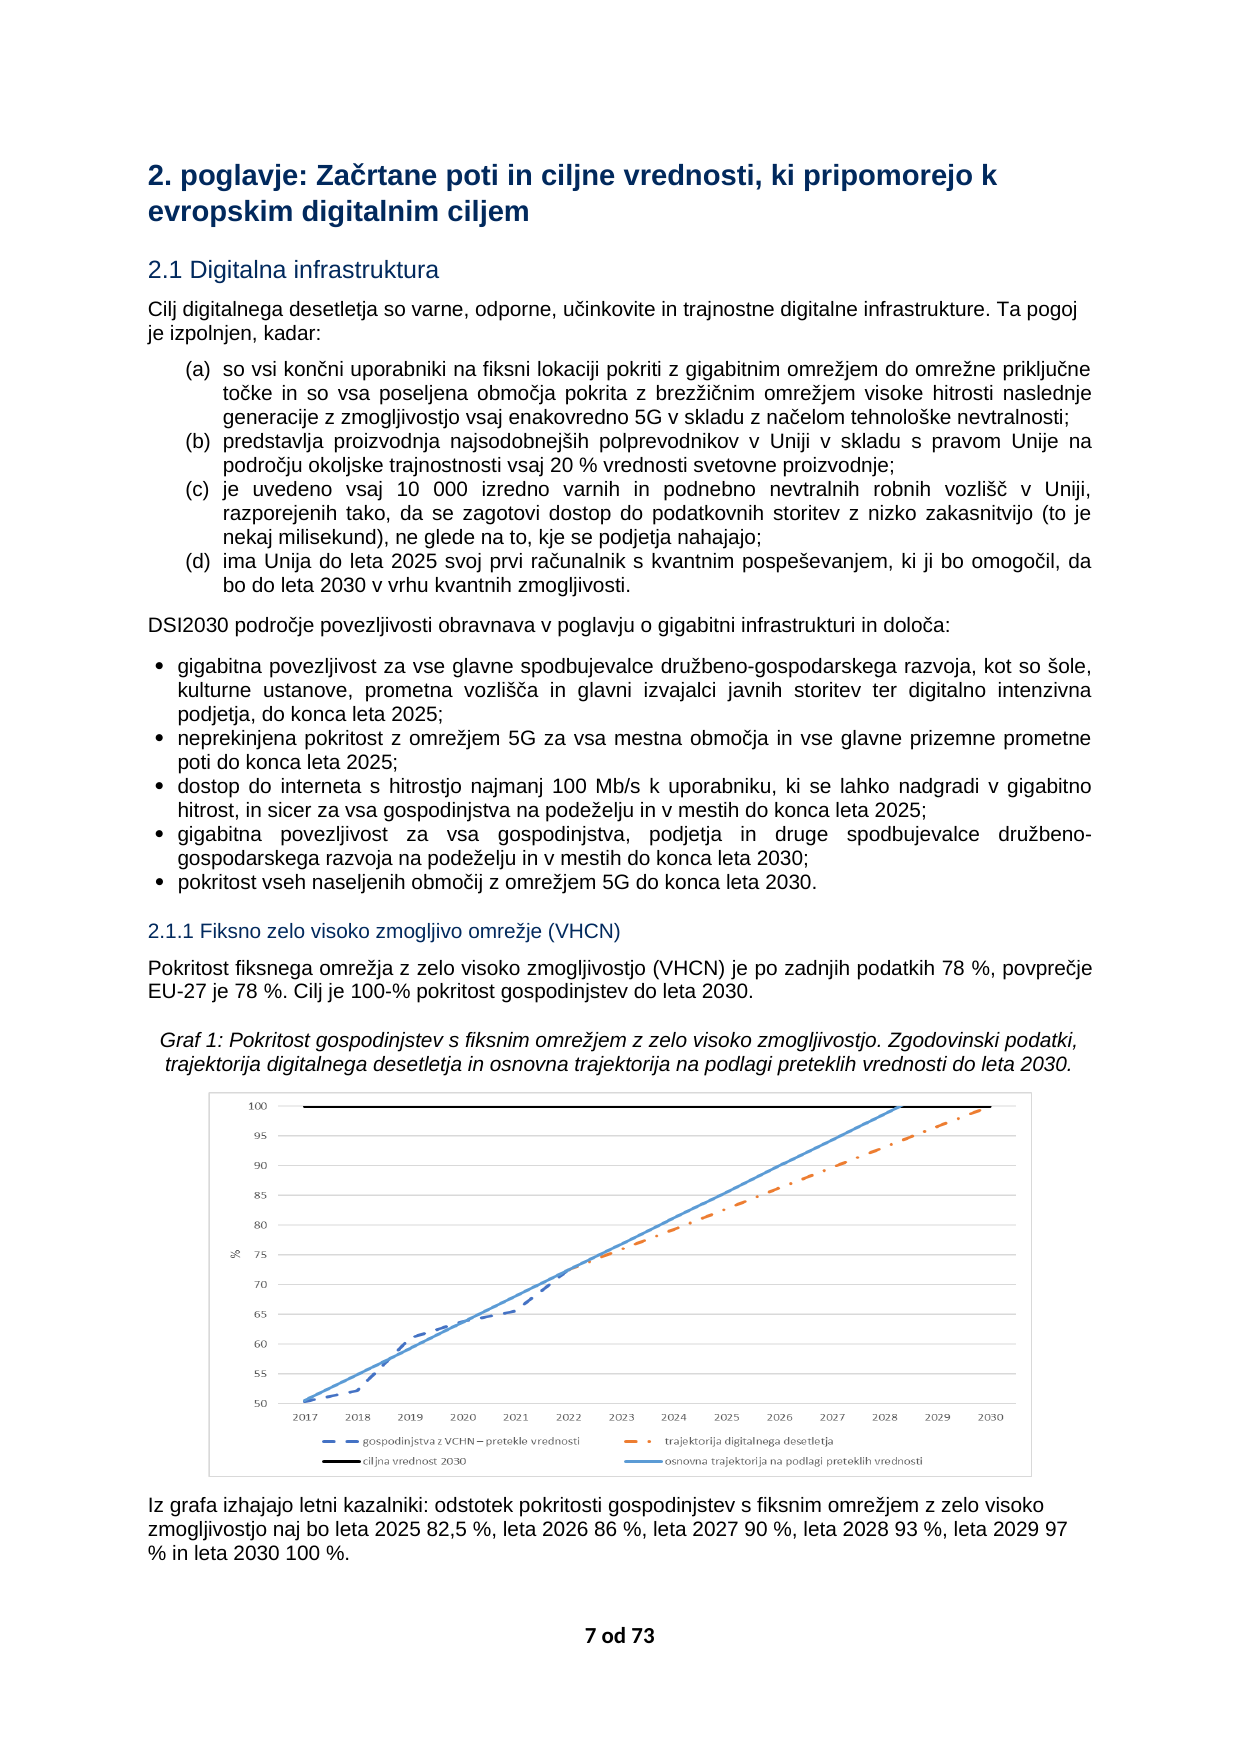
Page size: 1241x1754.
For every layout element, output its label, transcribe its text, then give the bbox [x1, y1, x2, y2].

text Pokritost fiksnega omrežja z zelo visoko zmogljivostjo (VHCN) je po zadnjih podatkih 78 %, povprečje EU-27 je 78 %. Cilj je 100-% pokritost gospodinjstev do leta 2030. [148, 955, 1093, 1003]
subtitle 2.1 Digitalna infrastruktura [148, 255, 1093, 284]
list predstavlja proizvodnja najsodobnejših polprevodnikov v Uniji v skladu s pravom Unije na področju okoljske trajnostnosti vsaj 20 % vrednosti svetovne proizvodnje; [185, 429, 1093, 477]
subtitle 2. poglavje: Začrtane poti in ciljne vrednosti, ki pripomorejo k evropskim digitalnim ciljem [148, 158, 1093, 228]
text Cilj digitalnega desetletja so varne, odporne, učinkovite in trajnostne digitalne infrastrukture. Ta pogoj je izpolnjen, kadar: [148, 297, 1093, 344]
list so vsi končni uporabniki na fiksni lokaciji pokriti z gigabitnim omrežjem do omrežne priključne točke in so vsa poseljena območja pokrita z brezžičnim omrežjem visoke hitrosti naslednje generacije z zmogljivostjo vsaj enakovredno 5G v skladu z načelom tehnološke nevtralnosti; [185, 357, 1093, 429]
list je uvedeno vsaj 10 000 izredno varnih in podnebno nevtralnih robnih vozlišč v Uniji, razporejenih tako, da se zagotovi dostop do podatkovnih storitev z nizko zakasnitvijo (to je nekaj milisekund), ne glede na to, kje se podjetja nahajajo; [185, 477, 1093, 549]
list dostop do interneta s hitrostjo najmanj 100 Mb/s k uporabniku, ki se lahko nadgradi v gigabitno hitrost, in sicer za vsa gospodinjstva na podeželju in v mestih do konca leta 2025; [156, 774, 1093, 822]
list ima Unija do leta 2025 svoj prvi računalnik s kvantnim pospeševanjem, ki ji bo omogočil, da bo do leta 2030 v vrhu kvantnih zmogljivosti. [185, 549, 1093, 597]
list gigabitna povezljivost za vsa gospodinjstva, podjetja in druge spodbujevalce družbeno-gospodarskega razvoja na podeželju in v mestih do konca leta 2030; [156, 822, 1093, 870]
picture [208, 1092, 1032, 1477]
list pokritost vseh naseljenih območij z omrežjem 5G do konca leta 2030. [156, 870, 1093, 894]
subtitle 2.1.1 Fiksno zelo visoko zmogljivo omrežje (VHCN) [148, 919, 1093, 943]
text Iz grafa izhajajo letni kazalniki: odstotek pokritosti gospodinjstev s fiksnim omrežjem z zelo visoko zmogljivostjo naj bo leta 2025 82,5 %, leta 2026 86 %, leta 2027 90 %, leta 2028 93 %, leta 2029 97 % in leta 2030 100 %. [148, 1493, 1093, 1565]
list neprekinjena pokritost z omrežjem 5G za vsa mestna območja in vse glavne prizemne prometne poti do konca leta 2025; [156, 726, 1093, 774]
text DSI2030 področje povezljivosti obravnava v poglavju o gigabitni infrastrukturi in določa: [148, 613, 1093, 637]
text Graf 1: Pokritost gospodinjstev s fiksnim omrežjem z zelo visoko zmogljivostjo. Zgodovinski podatki, trajektorija digitalnega desetletja in osnovna trajektorija na podlagi preteklih vrednosti do leta 2030. [148, 1028, 1093, 1076]
list gigabitna povezljivost za vse glavne spodbujevalce družbeno-gospodarskega razvoja, kot so šole, kulturne ustanove, prometna vozlišča in glavni izvajalci javnih storitev ter digitalno intenzivna podjetja, do konca leta 2025; [156, 654, 1093, 726]
